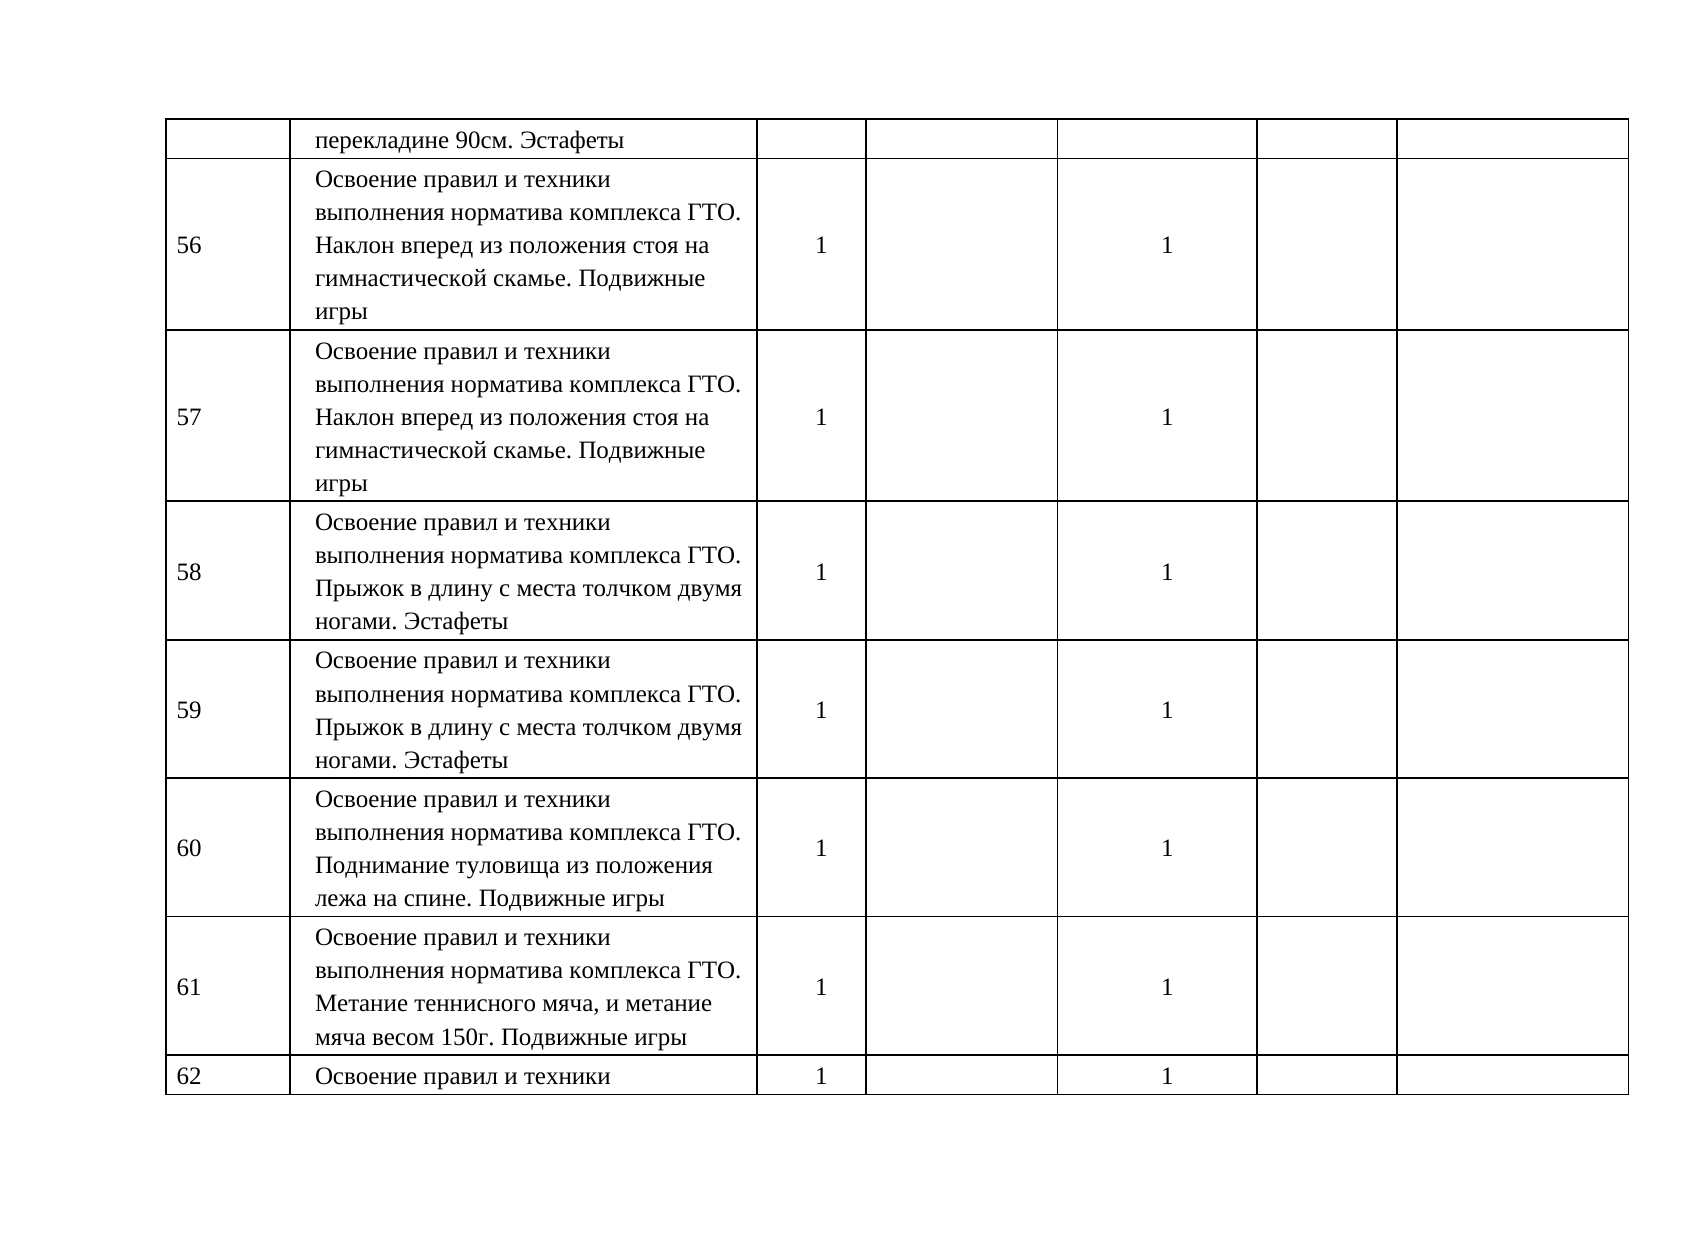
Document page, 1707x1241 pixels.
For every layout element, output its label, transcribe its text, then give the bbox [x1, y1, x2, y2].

table_cell 1 [1058, 331, 1256, 500]
table_cell 57 [167, 331, 289, 500]
table_cell [867, 917, 1057, 1054]
table_cell [1398, 917, 1628, 1054]
table_cell 1 [1058, 779, 1256, 916]
table_cell 1 [1058, 502, 1256, 639]
table_cell [867, 641, 1057, 777]
table_cell 1 [1058, 641, 1256, 777]
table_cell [291, 120, 756, 157]
table_cell Освоение правил и техники выполнения норматива комплекса ГТО. Наклон вперед из положения стоя на гимнастической скамье. Подвижные игры [291, 331, 756, 500]
table_cell Освоение правил и техники выполнения норматива комплекса ГТО. Прыжок в длину с места толчком двумя ногами. Эстафеты [291, 641, 756, 777]
table_cell [867, 1056, 1057, 1093]
table_cell 1 [758, 1056, 865, 1093]
table_cell 1 [1058, 120, 1256, 157]
table_cell [867, 331, 1057, 500]
table_cell 1 [758, 331, 865, 500]
table_cell [1398, 120, 1628, 157]
table_cell [1398, 331, 1628, 500]
table_cell 1 [758, 917, 865, 1054]
table_cell [867, 779, 1057, 916]
table_cell 56 [167, 159, 289, 329]
table_cell Освоение правил и техники выполнения норматива комплекса ГТО. Прыжок в длину с места толчком двумя ногами. Эстафеты [291, 502, 756, 639]
table_cell 1 [758, 502, 865, 639]
table_cell 1 [758, 120, 865, 157]
table_cell 62 [167, 1056, 289, 1093]
table_cell [1258, 502, 1396, 639]
table_cell 55 [167, 120, 289, 157]
table_cell [1258, 1056, 1396, 1093]
table_cell [1258, 120, 1396, 157]
table_cell [1398, 641, 1628, 777]
table_cell [867, 120, 1057, 157]
table_cell 59 [167, 641, 289, 777]
table_cell 1 [1058, 159, 1256, 329]
table_cell Освоение правил и техники выполнения норматива комплекса ГТО. Поднимание туловища из положения лежа на спине. Подвижные игры [291, 779, 756, 916]
table_cell [1258, 331, 1396, 500]
table_cell [1398, 779, 1628, 916]
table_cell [291, 1056, 756, 1093]
table_cell 1 [758, 159, 865, 329]
table_cell 1 [1058, 917, 1256, 1054]
table_cell 60 [167, 779, 289, 916]
table_cell [1258, 159, 1396, 329]
table_cell [1258, 917, 1396, 1054]
table_cell [867, 502, 1057, 639]
table_cell Освоение правил и техники выполнения норматива комплекса ГТО. Наклон вперед из положения стоя на гимнастической скамье. Подвижные игры [291, 159, 756, 329]
table_cell [867, 159, 1057, 329]
table_cell 1 [1058, 1056, 1256, 1093]
table_cell 1 [758, 641, 865, 777]
table_cell [1398, 502, 1628, 639]
table_cell 1 [758, 779, 865, 916]
table_cell [1398, 159, 1628, 329]
table_cell [1398, 1056, 1628, 1093]
table_cell [1258, 779, 1396, 916]
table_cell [291, 917, 756, 1054]
table_cell 58 [167, 502, 289, 639]
table_cell 61 [167, 917, 289, 1054]
table_cell [1258, 641, 1396, 777]
